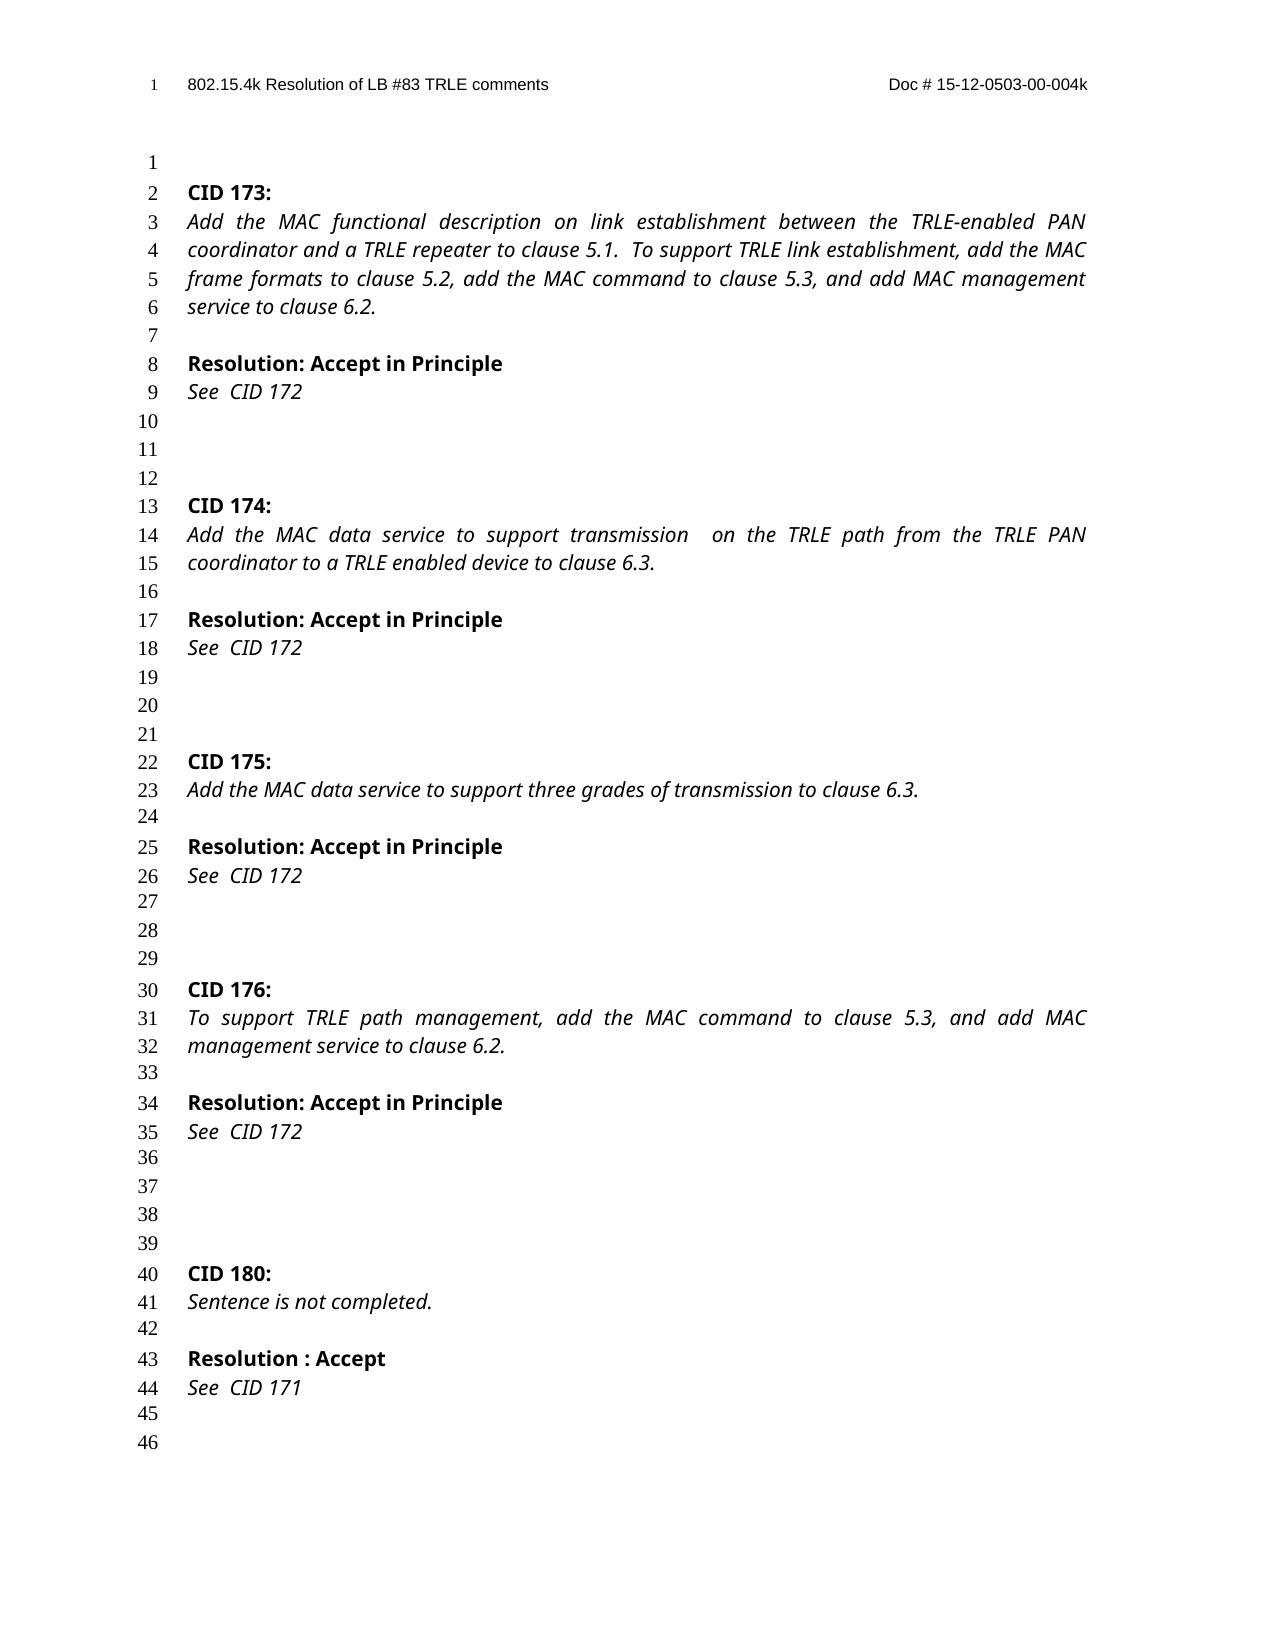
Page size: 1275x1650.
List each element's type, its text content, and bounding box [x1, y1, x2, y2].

text CID 174: [187, 491, 1087, 520]
text See CID 172 [187, 1117, 1087, 1145]
text Resolution : Accept [187, 1344, 1087, 1373]
text To support TRLE path management, add the MAC command to clause 5.3, and add MAC management service to clause 6.2. [187, 1003, 1087, 1060]
text CID 180: [187, 1259, 1087, 1287]
text See CID 172 [187, 377, 1087, 406]
text Add the MAC data service to support transmission on the TRLE path from the TRLE PAN coordinator to a TRLE enabled device to clause 6.3. [187, 520, 1087, 577]
text CID 175: [187, 747, 1087, 776]
text Add the MAC functional description on link establishment between the TRLE-enabled PAN coordinator and a TRLE repeater to clause 5.1. To support TRLE link establishment, add the MAC frame formats to clause 5.2, add the MAC command to clause 5.3, and add MAC management service to clause 6.2. [187, 207, 1087, 321]
text Resolution: Accept in Principle [187, 605, 1087, 633]
text CID 176: [187, 975, 1087, 1003]
text See CID 172 [187, 861, 1087, 889]
text Resolution: Accept in Principle [187, 832, 1087, 861]
text Resolution: Accept in Principle [187, 349, 1087, 377]
text Add the MAC data service to support three grades of transmission to clause 6.3. [187, 776, 1087, 804]
text Resolution: Accept in Principle [187, 1088, 1087, 1117]
text See CID 172 [187, 633, 1087, 662]
text See CID 171 [187, 1373, 1087, 1401]
text CID 173: [187, 178, 1087, 207]
text Sentence is not completed. [187, 1287, 1087, 1316]
